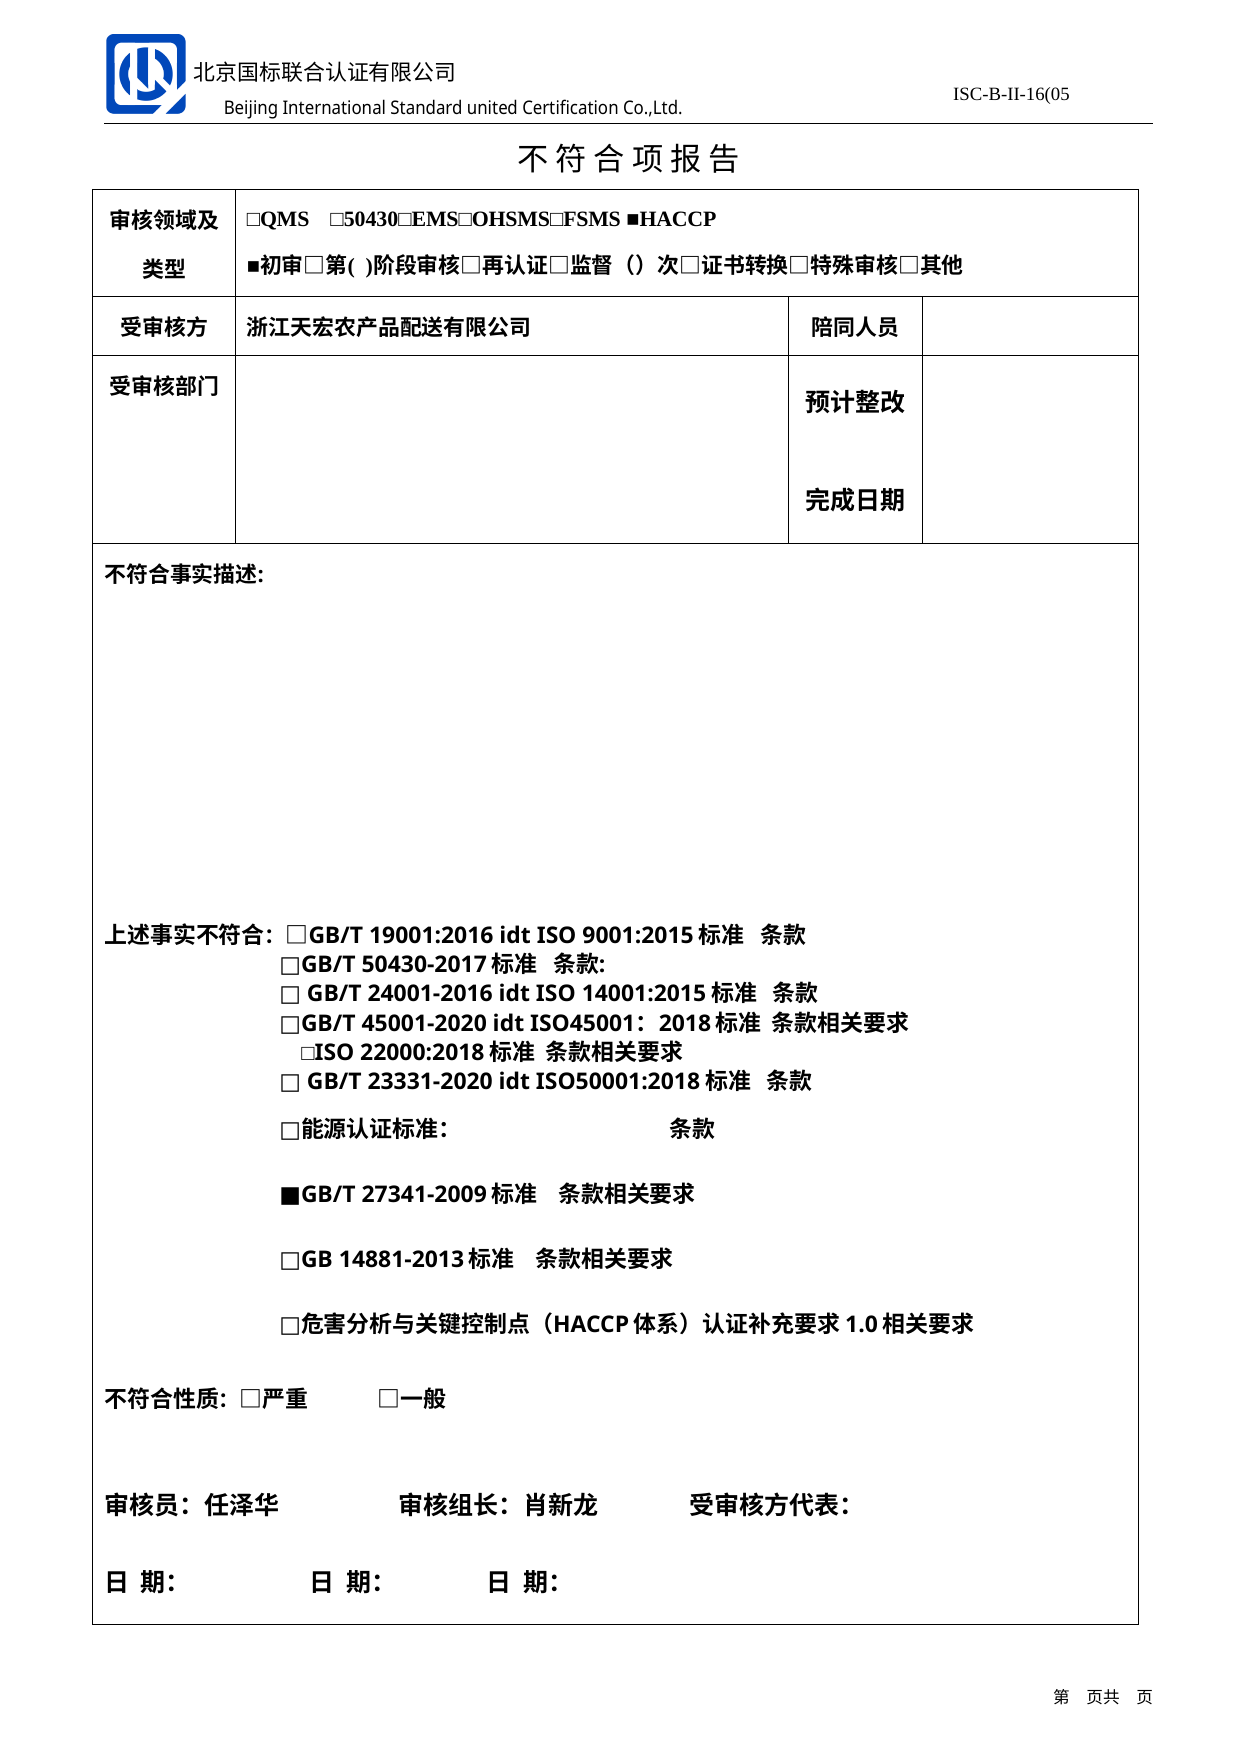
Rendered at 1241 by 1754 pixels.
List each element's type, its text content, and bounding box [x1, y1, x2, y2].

table_cell 陪同人员 [789, 297, 922, 355]
picture [106, 34, 186, 114]
table_cell [923, 356, 1138, 543]
table_cell 预计整改完成日期 [789, 356, 922, 543]
table_header □QMS □50430□EMS□OHSMS□FSMS ■HACCP ■初审□第( )阶段审核□再认证□监督（）次□证书转换□特殊审核□其他 [236, 190, 1138, 296]
table_cell 受审核部门 [93, 356, 235, 543]
table_cell 受审核方 [93, 297, 235, 355]
table_cell 不符合事实描述: 上述事实不符合：□GB/T 19001:2016 idt ISO 9001:2015标准 条款 □GB/T 50430-2017标准 条款: □ GB/T 24001-2016 idt ISO 14001:2015标准 条款 □GB/T 45001-2020 idt ISO45001：2018标准 条款相关要求 □ISO 22000:2018标准 条款相关要求 □ GB/T 23331-2020 idt ISO50001:2018标准 条款 □能源认证标准： 条款 ■GB/T 27341-2009标准 条款相关要求 □GB 14881-2013标准 条款相关要求 □危害分析与关键控制点（HACCP体系）认证补充要求 1.0相关要求 不符合性质：□严重 □一般 审核员：任泽华 审核组长：肖新龙 受审核方代表： 日 期： 日 期： 日 期： [93, 544, 1138, 1624]
table_cell 浙江天宏农产品配送有限公司 [236, 297, 788, 355]
table_header 审核领域及类型 [93, 190, 235, 296]
table_cell [923, 297, 1138, 355]
table_cell [236, 356, 788, 543]
text 不 符 合 项 报 告 [104, 124, 1153, 189]
